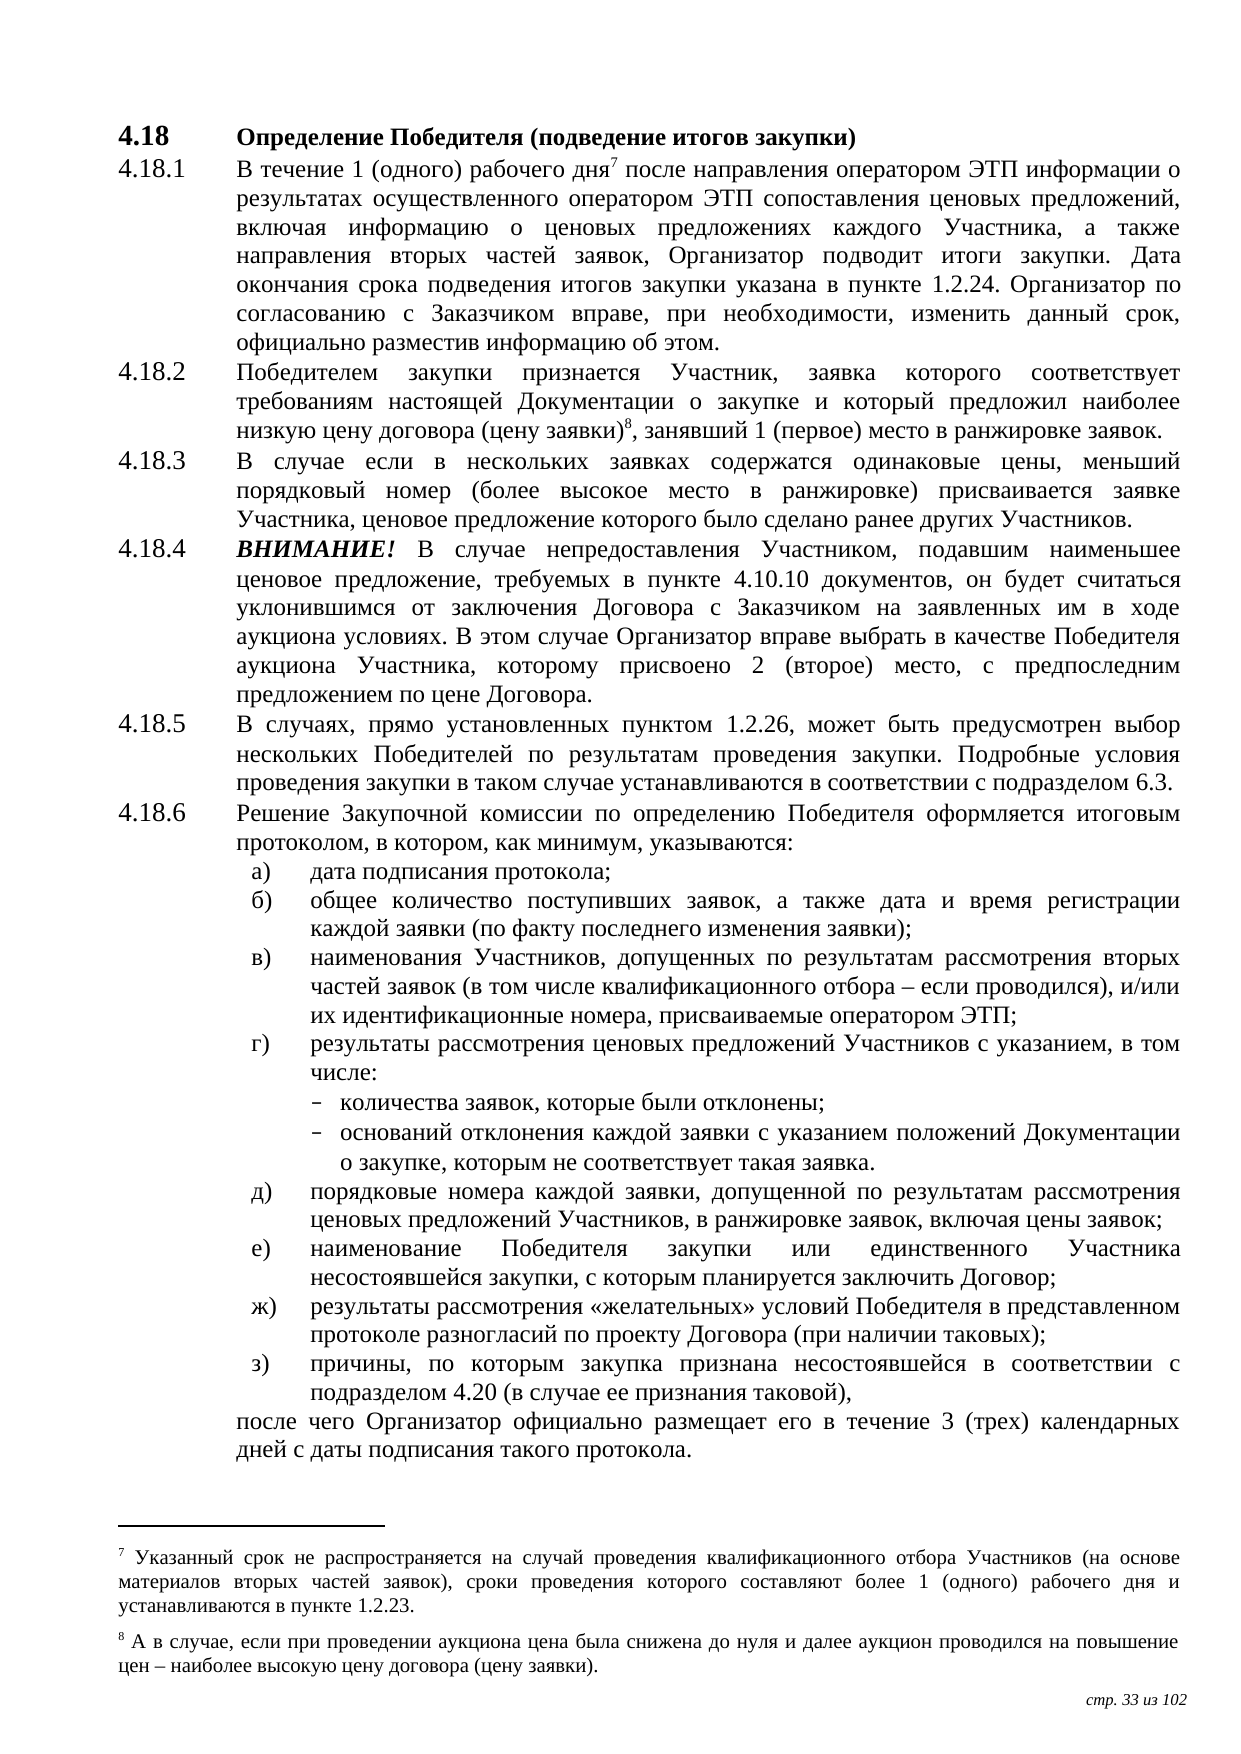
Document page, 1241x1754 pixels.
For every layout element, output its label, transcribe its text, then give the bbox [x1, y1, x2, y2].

list количества заявок, которые были отклонены; [310, 1086, 1181, 1117]
text Решение Закупочной комиссии по определению Победителя оформляется итоговым протоколом, в котором, как минимум, указываются: [118, 796, 1181, 856]
text наименование Победителя закупки или единственного Участника несостоявшейся закупки, с которым планируется заключить Договор; [251, 1233, 1181, 1291]
list после чего Организатор официально размещает его в течение 3 (трех) календарных дней с даты подписания такого протокола. [236, 1406, 1181, 1463]
text причины, по которым закупка признана несостоявшейся в соответствии с подразделом 4.20 (в случае ее признания таковой), [251, 1348, 1181, 1406]
text Победителем закупки признается Участник, заявка которого соответствует требованиям настоящей Документации о закупке и который предложил наиболее низкую цену договора (цену заявки), занявший 1 (первое) место в ранжировке заявок. [118, 355, 1181, 444]
text В течение 1 (одного) рабочего дня после направления оператором ЭТП информации о результатах осуществленного оператором ЭТП сопоставления ценовых предложений, включая информацию о ценовых предложениях каждого Участника, а также направления вторых частей заявок, Организатор подводит итоги закупки. Дата окончания срока подведения итогов закупки указана в пункте 1.2.24. Организатор по согласованию с Заказчиком вправе, при необходимости, изменить данный срок, официально разместив информацию об этом. [118, 152, 1181, 355]
text результаты рассмотрения «желательных» условий Победителя в представленном протоколе разногласий по проекту Договора (при наличии таковых); [251, 1291, 1181, 1348]
text В случаях, прямо установленных пунктом 1.2.26, может быть предусмотрен выбор нескольких Победителей по результатам проведения закупки. Подробные условия проведения закупки в таком случае устанавливаются в соответствии с подразделом 6.3. [118, 707, 1181, 796]
list оснований отклонения каждой заявки с указанием положений Документации о закупке, которым не соответствует такая заявка. [310, 1117, 1181, 1176]
text порядковые номера каждой заявки, допущенной по результатам рассмотрения ценовых предложений Участников, в ранжировке заявок, включая цены заявок; [251, 1176, 1181, 1233]
text наименования Участников, допущенных по результатам рассмотрения вторых частей заявок (в том числе квалификационного отбора – если проводился), и/или их идентификационные номера, присваиваемые оператором ЭТП; [251, 942, 1181, 1028]
text общее количество поступивших заявок, а также дата и время регистрации каждой заявки (по факту последнего изменения заявки); [251, 885, 1181, 942]
subtitle Определение Победителя (подведение итогов закупки) [118, 118, 1181, 152]
text дата подписания протокола; [251, 856, 1181, 885]
text результаты рассмотрения ценовых предложений Участников с указанием, в том числе: [251, 1028, 1181, 1086]
text ВНИМАНИЕ! В случае непредоставления Участником, подавшим наименьшее ценовое предложение, требуемых в пункте 4.10.10 документов, он будет считаться уклонившимся от заключения Договора с Заказчиком на заявленных им в ходе аукциона условиях. В этом случае Организатор вправе выбрать в качестве Победителя аукциона Участника, которому присвоено 2 (второе) место, с предпоследним предложением по цене Договора. [118, 533, 1181, 707]
text В случае если в нескольких заявках содержатся одинаковые цены, меньший порядковый номер (более высокое место в ранжировке) присваивается заявке Участника, ценовое предложение которого было сделано ранее других Участников. [118, 444, 1181, 533]
